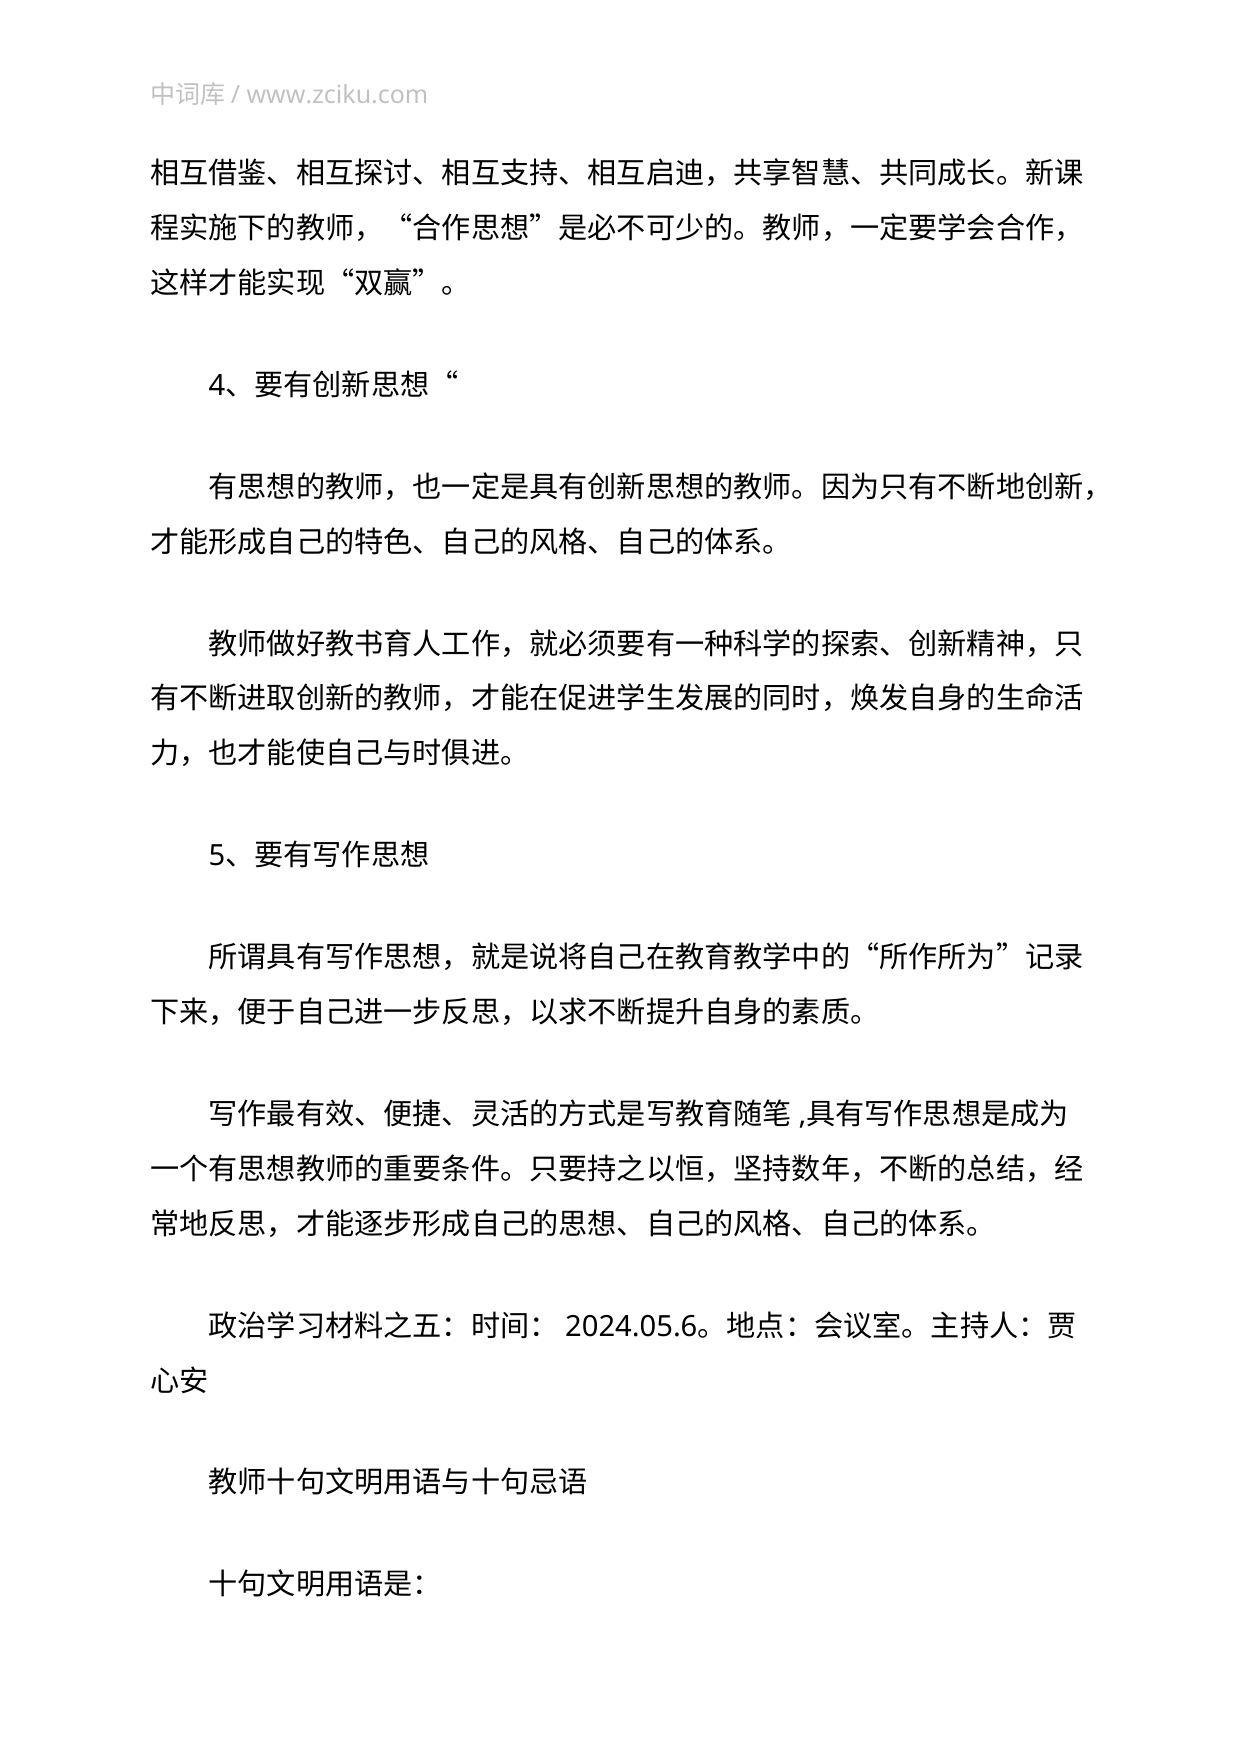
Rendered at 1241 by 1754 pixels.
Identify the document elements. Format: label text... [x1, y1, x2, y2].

text 教师做好教书育人工作，就必须要有一种科学的探索、创新精神，只有不断进取创新的教师，才能在促进学生发展的同时，焕发自身的生命活力，也才能使自己与时俱进。 [150, 620, 1090, 772]
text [150, 150, 1090, 302]
text 5、要有写作思想 [150, 832, 1090, 874]
text 政治学习材料之五：时间： 2024.05.6。地点：会议室。主持人：贾心安 [150, 1302, 1090, 1399]
text 所谓具有写作思想，就是说将自己在教育教学中的“所作所为”记录下来，便于自己进一步反思，以求不断提升自身的素质。 [150, 934, 1090, 1031]
text 写作最有效、便捷、灵活的方式是写教育随笔 ,具有写作思想是成为一个有思想教师的重要条件。只要持之以恒，坚持数年，不断的总结，经常地反思，才能逐步形成自己的思想、自己的风格、自己的体系。 [150, 1090, 1090, 1243]
text 4、要有创新思想“ [150, 362, 1090, 404]
text 教师十句文明用语与十句忌语 [150, 1459, 1090, 1501]
text 有思想的教师，也一定是具有创新思想的教师。因为只有不断地创新，才能形成自己的特色、自己的风格、自己的体系。 [150, 463, 1090, 561]
text 十句文明用语是： [150, 1561, 1090, 1603]
